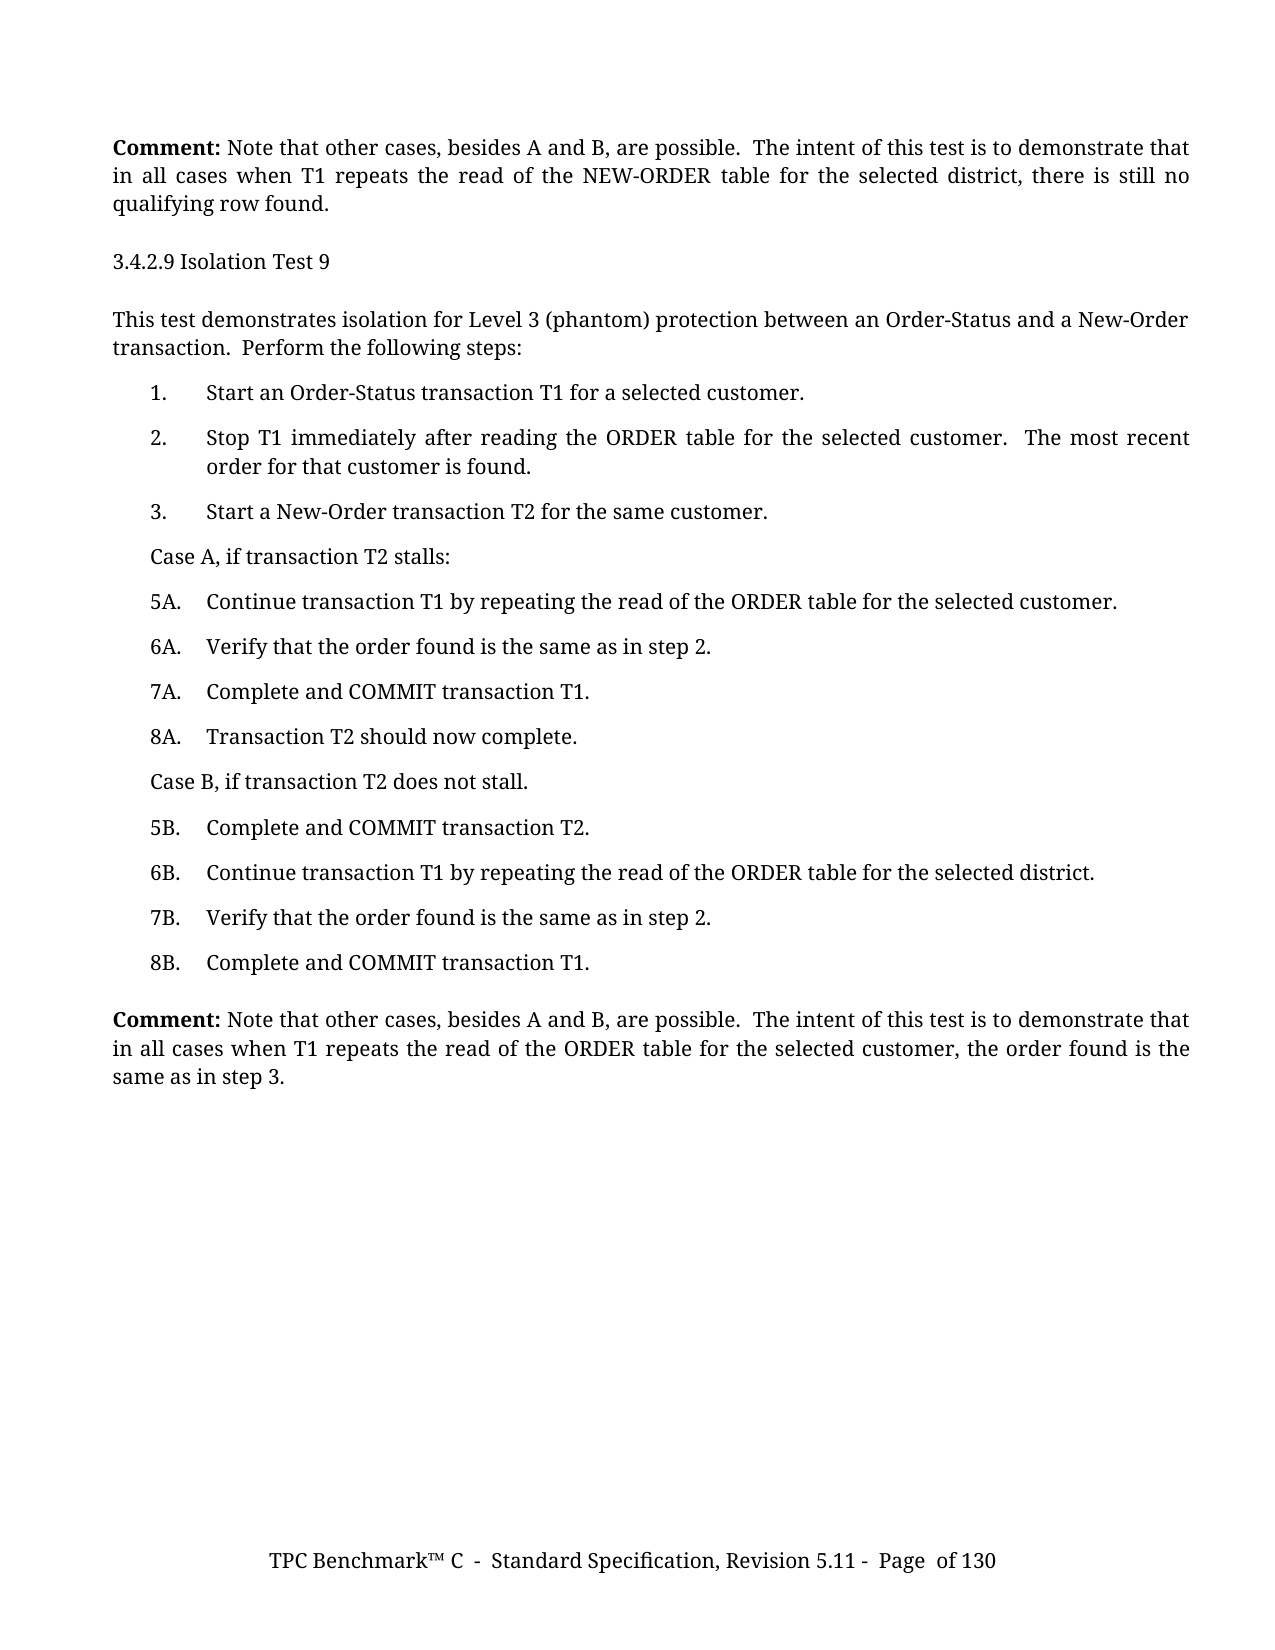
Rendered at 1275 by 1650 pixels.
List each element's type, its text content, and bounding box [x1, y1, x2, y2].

list 5B. Complete and COMMIT transaction T2. [150, 813, 1191, 841]
text Comment: Note that other cases, besides A and B, are possible. The intent of this test is to demonstrate that in all cases when T1 repeats the read of the ORDER table for the selected customer, the order found is the same as in step 3. [112, 1006, 1191, 1091]
text 3.4.2.9 Isolation Test 9 [112, 247, 1191, 276]
list 6B. Continue transaction T1 by repeating the read of the ORDER table for the selected district. [150, 858, 1191, 886]
list Case A, if transaction T2 stalls: [150, 542, 1191, 570]
text This test demonstrates isolation for Level 3 (phantom) protection between an Order-Status and a New-Order transaction. Perform the following steps: [112, 305, 1191, 362]
list 7B. Verify that the order found is the same as in step 2. [150, 903, 1191, 931]
list 3. Start a New-Order transaction T2 for the same customer. [150, 497, 1191, 525]
list 5A. Continue transaction T1 by repeating the read of the ORDER table for the selected customer. [150, 587, 1191, 616]
list 2. Stop T1 immediately after reading the ORDER table for the selected customer. The most recent order for that customer is found. [150, 423, 1191, 480]
list 7A. Complete and COMMIT transaction T1. [150, 677, 1191, 706]
list 1. Start an Order-Status transaction T1 for a selected customer. [150, 378, 1191, 407]
list 6A. Verify that the order found is the same as in step 2. [150, 632, 1191, 661]
list Case B, if transaction T2 does not stall. [150, 767, 1191, 796]
text Comment: Note that other cases, besides A and B, are possible. The intent of this test is to demonstrate that in all cases when T1 repeats the read of the NEW-ORDER table for the selected district, there is still no qualifying row found. [112, 133, 1191, 218]
list 8A. Transaction T2 should now complete. [150, 722, 1191, 751]
list 8B. Complete and COMMIT transaction T1. [150, 948, 1191, 976]
